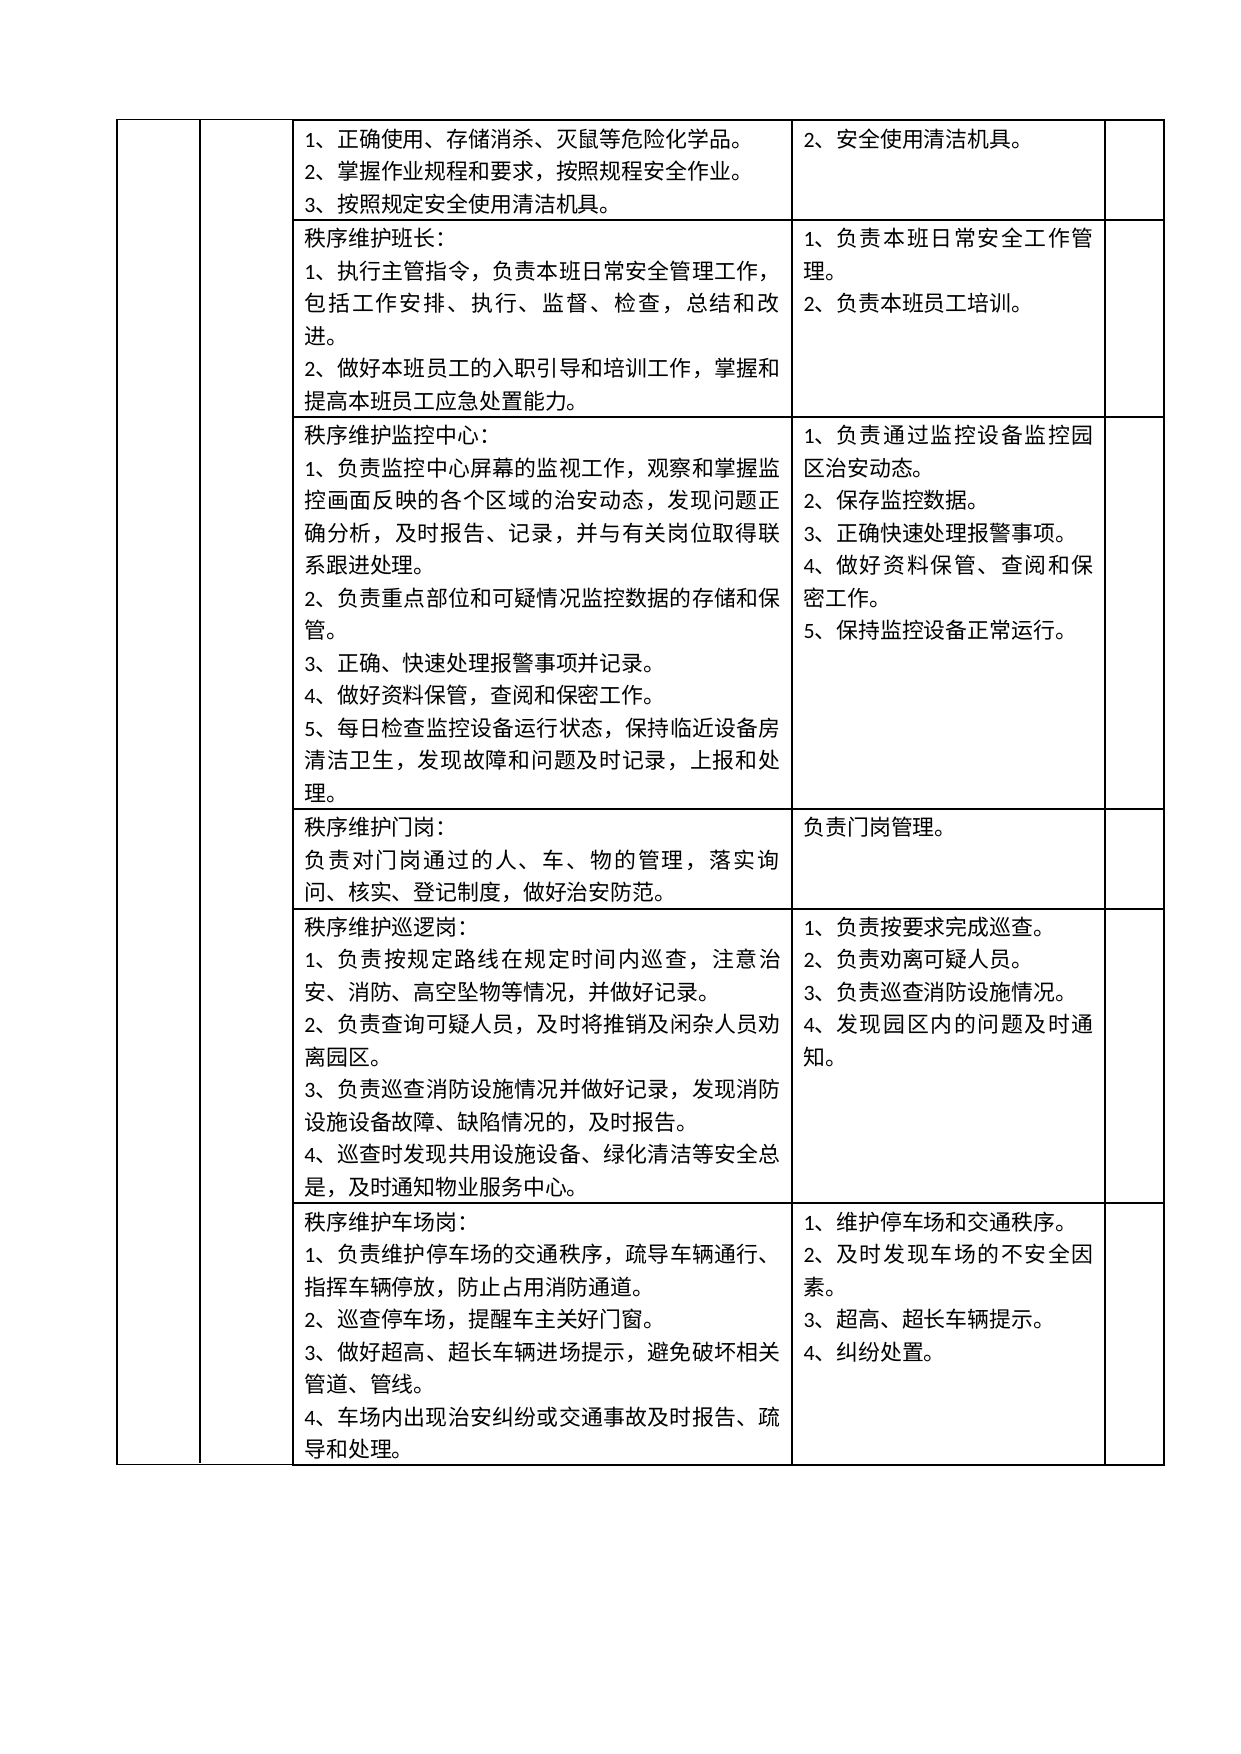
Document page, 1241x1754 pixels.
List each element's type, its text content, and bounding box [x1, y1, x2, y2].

table_cell 秩序维护巡逻岗： 负责按规定路线在规定时间内巡查，注意治安、消防、高空坠物等情况，并做好记录。 负责查询可疑人员，及时将推销及闲杂人员劝离园区。 负责巡查消防设施情况并做好记录，发现消防设施设备故障、缺陷情况的，及时报告。 巡查时发现共用设施设备、绿化清洁等安全总是，及时通知物业服务中心。 [294, 910, 791, 1202]
table_cell 负责按要求完成巡查。 负责劝离可疑人员。 负责巡查消防设施情况。 发现园区内的问题及时通知。 [793, 910, 1104, 1202]
table_cell 秩序维护门岗： 负责对门岗通过的人、车、物的管理，落实询问、核实、登记制度，做好治安防范。 [294, 810, 791, 907]
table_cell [294, 121, 791, 219]
table_cell 负责本班日常安全工作管理。 负责本班员工培训。 [793, 221, 1104, 416]
table_cell 秩序维护车场岗： 负责维护停车场的交通秩序，疏导车辆通行、指挥车辆停放，防止占用消防通道。 巡查停车场，提醒车主关好门窗。 做好超高、超长车辆进场提示，避免破坏相关管道、管线。 车场内出现治安纠纷或交通事故及时报告、疏导和处理。 [294, 1204, 791, 1464]
table_cell [1106, 121, 1163, 219]
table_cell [793, 121, 1104, 219]
table_cell 维护停车场和交通秩序。 及时发现车场的不安全因素。 超高、超长车辆提示。 纠纷处置。 [793, 1204, 1104, 1464]
table_cell [1106, 221, 1163, 416]
table_cell [1106, 810, 1163, 907]
table_cell 负责门岗管理。 [793, 810, 1104, 907]
table_cell [1106, 1204, 1163, 1464]
table_cell 秩序维护班长： 执行主管指令，负责本班日常安全管理工作，包括工作安排、执行、监督、检查，总结和改进。 做好本班员工的入职引导和培训工作，掌握和提高本班员工应急处置能力。 [294, 221, 791, 416]
table_cell [1106, 910, 1163, 1202]
table_cell 秩序维护监控中心： 负责监控中心屏幕的监视工作，观察和掌握监控画面反映的各个区域的治安动态，发现问题正确分析，及时报告、记录，并与有关岗位取得联系跟进处理。 负责重点部位和可疑情况监控数据的存储和保管。 正确、快速处理报警事项并记录。 做好资料保管，查阅和保密工作。 每日检查监控设备运行状态，保持临近设备房清洁卫生，发现故障和问题及时记录，上报和处理。 [294, 418, 791, 808]
table_cell 负责通过监控设备监控园区治安动态。 保存监控数据。 正确快速处理报警事项。 做好资料保管、查阅和保密工作。 保持监控设备正常运行。 [793, 418, 1104, 808]
table_cell [1106, 418, 1163, 808]
